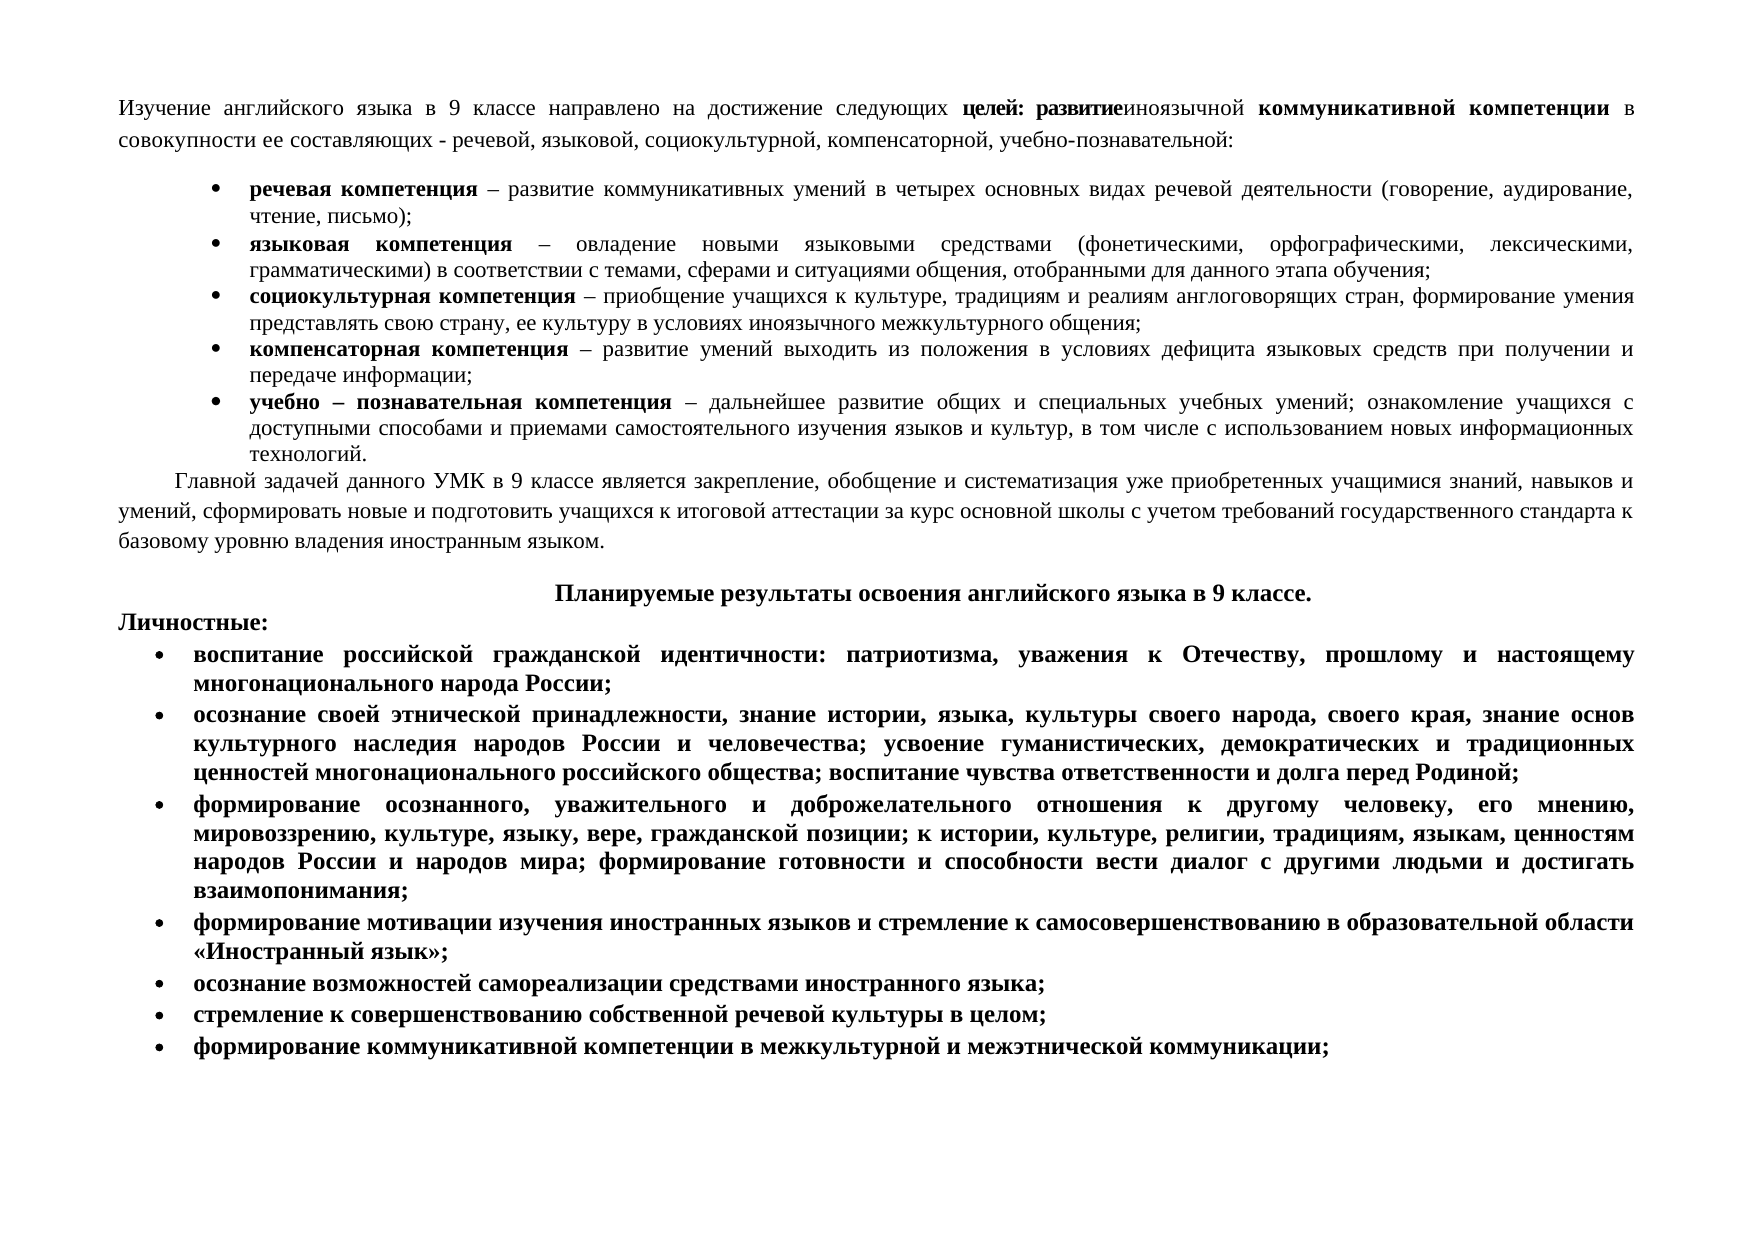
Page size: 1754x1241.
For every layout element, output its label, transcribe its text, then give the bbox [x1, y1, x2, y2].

list осознание своей этнической принадлежности, знание истории, языка, культуры своего народа, своего края, знание основ культурного наследия народов России и человечества; усвоение гуманистических, демократических и традиционных ценностей многонационального российского общества; воспитание чувства ответственности и долга перед Родиной; [156, 699, 1636, 786]
list языковая компетенция – овладение новыми языковыми средствами (фонетическими, орфографическими, лексическими, грамматическими) в соответствии с темами, сферами и ситуациями общения, отобранными для данного этапа обучения; [212, 229, 1635, 282]
list воспитание российской гражданской идентичности: патриотизма, уважения к Отечеству, прошлому и настоящему многонационального народа России; [156, 639, 1636, 696]
text Изучение английского языка в 9 классе направлено на достижение следующих целей: развитиеиноязычной коммуникативной компетенции в совокупности ее составляющих - речевой, языковой, социокультурной, компенсаторной, учебно-познавательной: [118, 88, 1635, 154]
list социокультурная компетенция – приобщение учащихся к культуре, традициям и реалиям англоговорящих стран, формирование умения представлять свою страну, ее культуру в условиях иноязычного межкультурного общения; [212, 282, 1636, 335]
list компенсаторная компетенция – развитие умений выходить из положения в условиях дефицита языковых средств при получении и передаче информации; [212, 335, 1636, 388]
list формирование коммуникативной компетенции в межкультурной и межэтнической коммуникации; [156, 1031, 1636, 1060]
list осознание возможностей самореализации средствами иностранного языка; [156, 968, 1636, 996]
text Личностные: [118, 607, 1636, 636]
list стремление к совершенствованию собственной речевой культуры в целом; [156, 999, 1636, 1028]
list учебно – познавательная компетенция – дальнейшее развитие общих и специальных учебных умений; ознакомление учащихся с доступными способами и приемами самостоятельного изучения языков и культур, в том числе с использованием новых информационных технологий. [212, 388, 1636, 467]
list формирование мотивации изучения иностранных языков и стремление к самосовершенствованию в образовательной области «Иностранный язык»; [156, 907, 1636, 964]
list формирование осознанного, уважительного и доброжелательного отношения к другому человеку, его мнению, мировоззрению, культуре, языку, вере, гражданской позиции; к истории, культуре, религии, традициям, языкам, ценностям народов России и народов мира; формирование готовности и способности вести диалог с другими людьми и достигать взаимопонимания; [156, 789, 1636, 904]
text Главной задачей данного УМК в 9 классе является закрепление, обобщение и систематизация уже приобретенных учащимися знаний, навыков и умений, сформировать новые и подготовить учащихся к итоговой аттестации за курс основной школы с учетом требований государственного стандарта к базовому уровню владения иностранным языком. [118, 467, 1636, 553]
text Планируемые результаты освоения английского языка в 9 классе. [231, 578, 1636, 607]
list речевая компетенция – развитие коммуникативных умений в четырех основных видах речевой деятельности (говорение, аудирование, чтение, письмо); [212, 175, 1635, 228]
